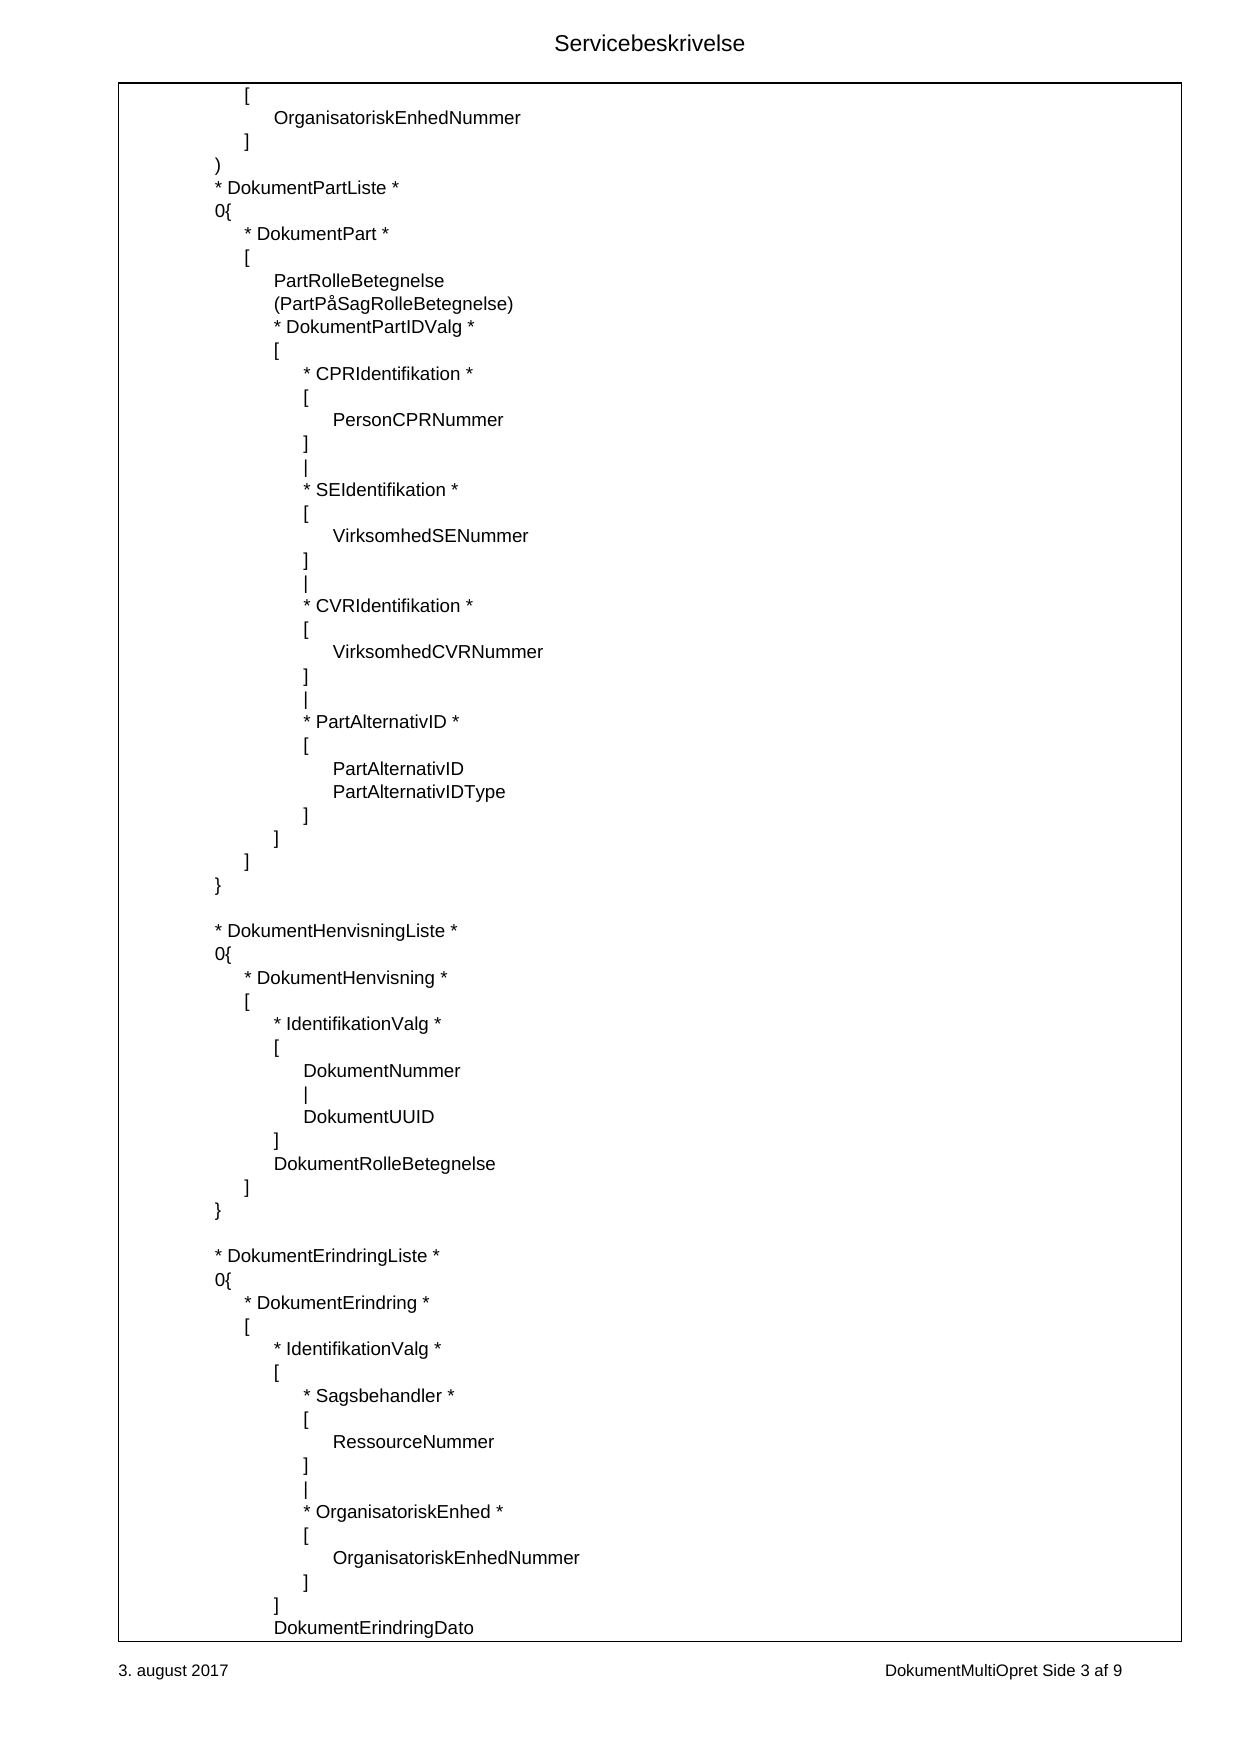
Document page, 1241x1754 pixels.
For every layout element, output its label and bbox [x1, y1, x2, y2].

table_cell [119, 84, 1181, 1641]
